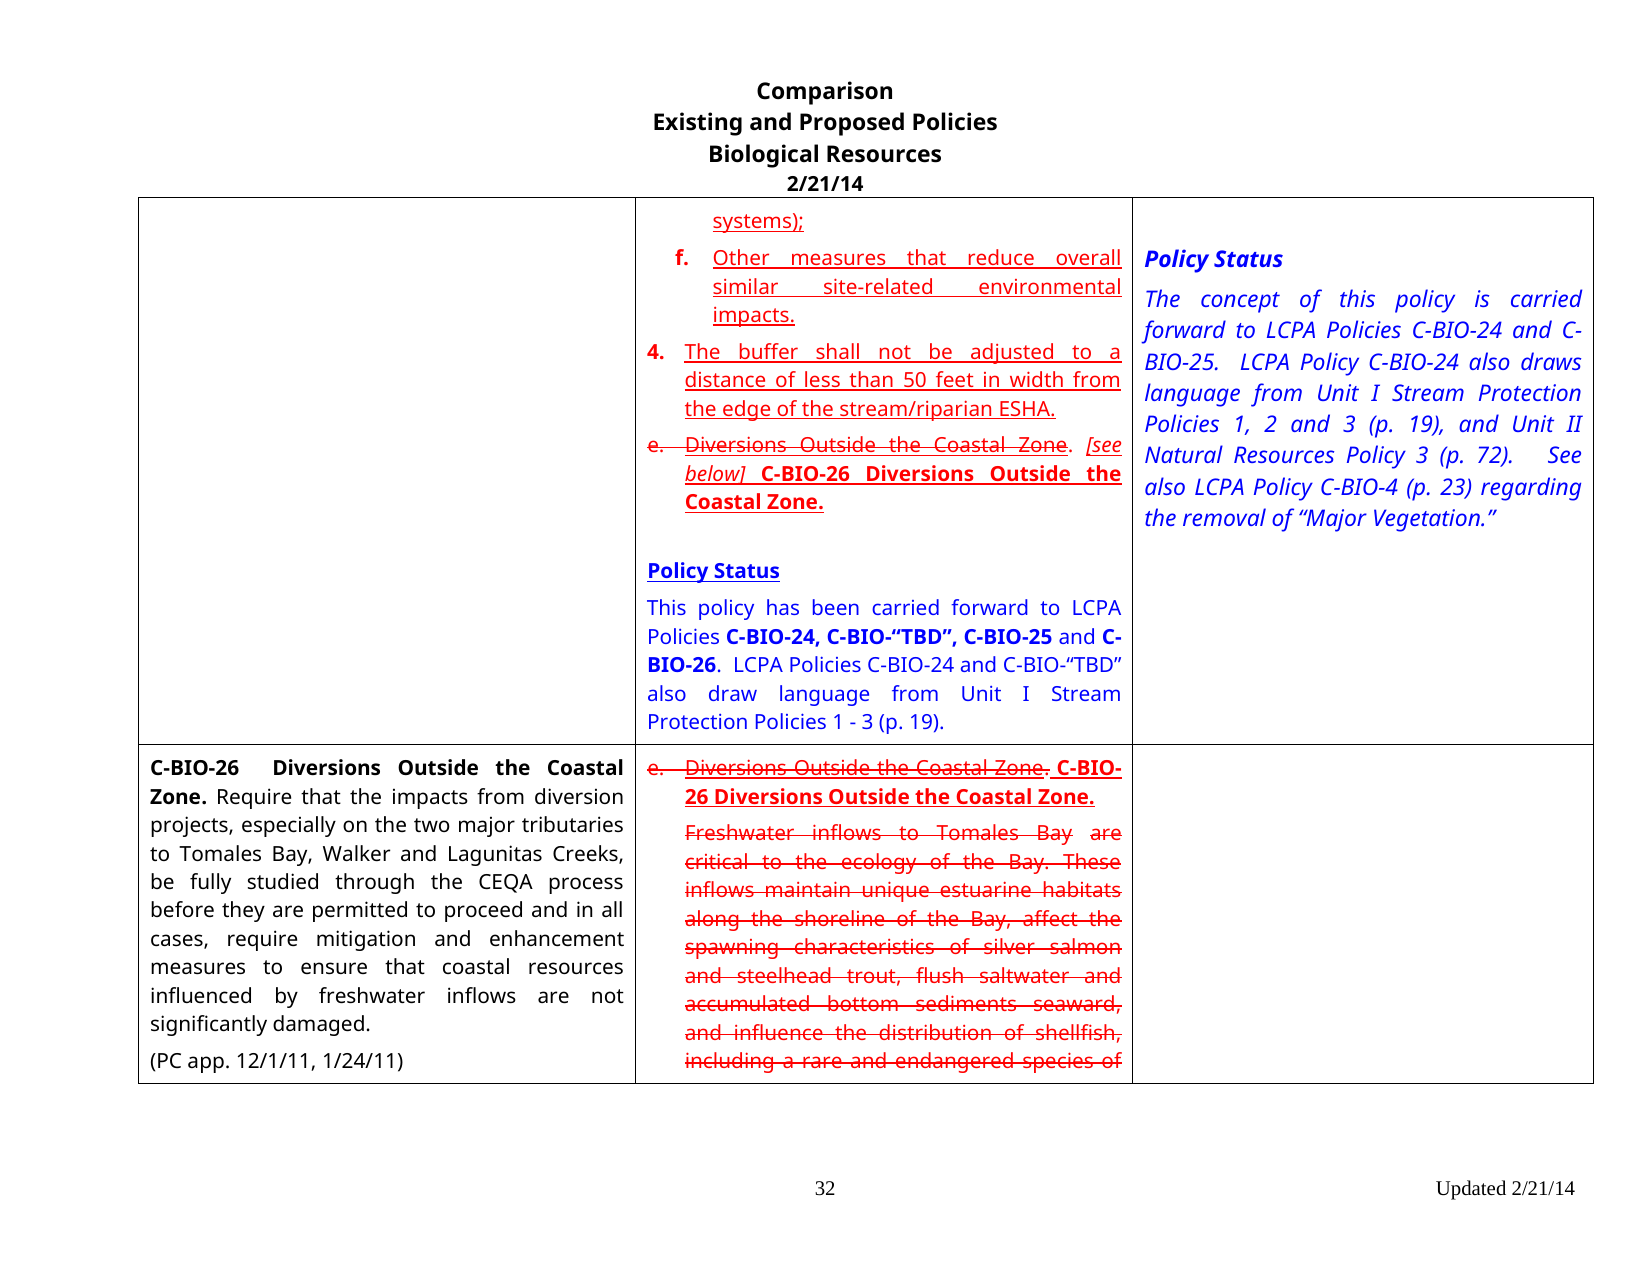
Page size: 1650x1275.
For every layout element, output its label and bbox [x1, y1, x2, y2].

table_cell [139, 745, 635, 1083]
table_cell [636, 198, 1132, 744]
table_cell [636, 745, 1132, 1083]
table_cell [1133, 198, 1593, 744]
table_cell [1133, 745, 1593, 1083]
table_cell [139, 198, 635, 744]
